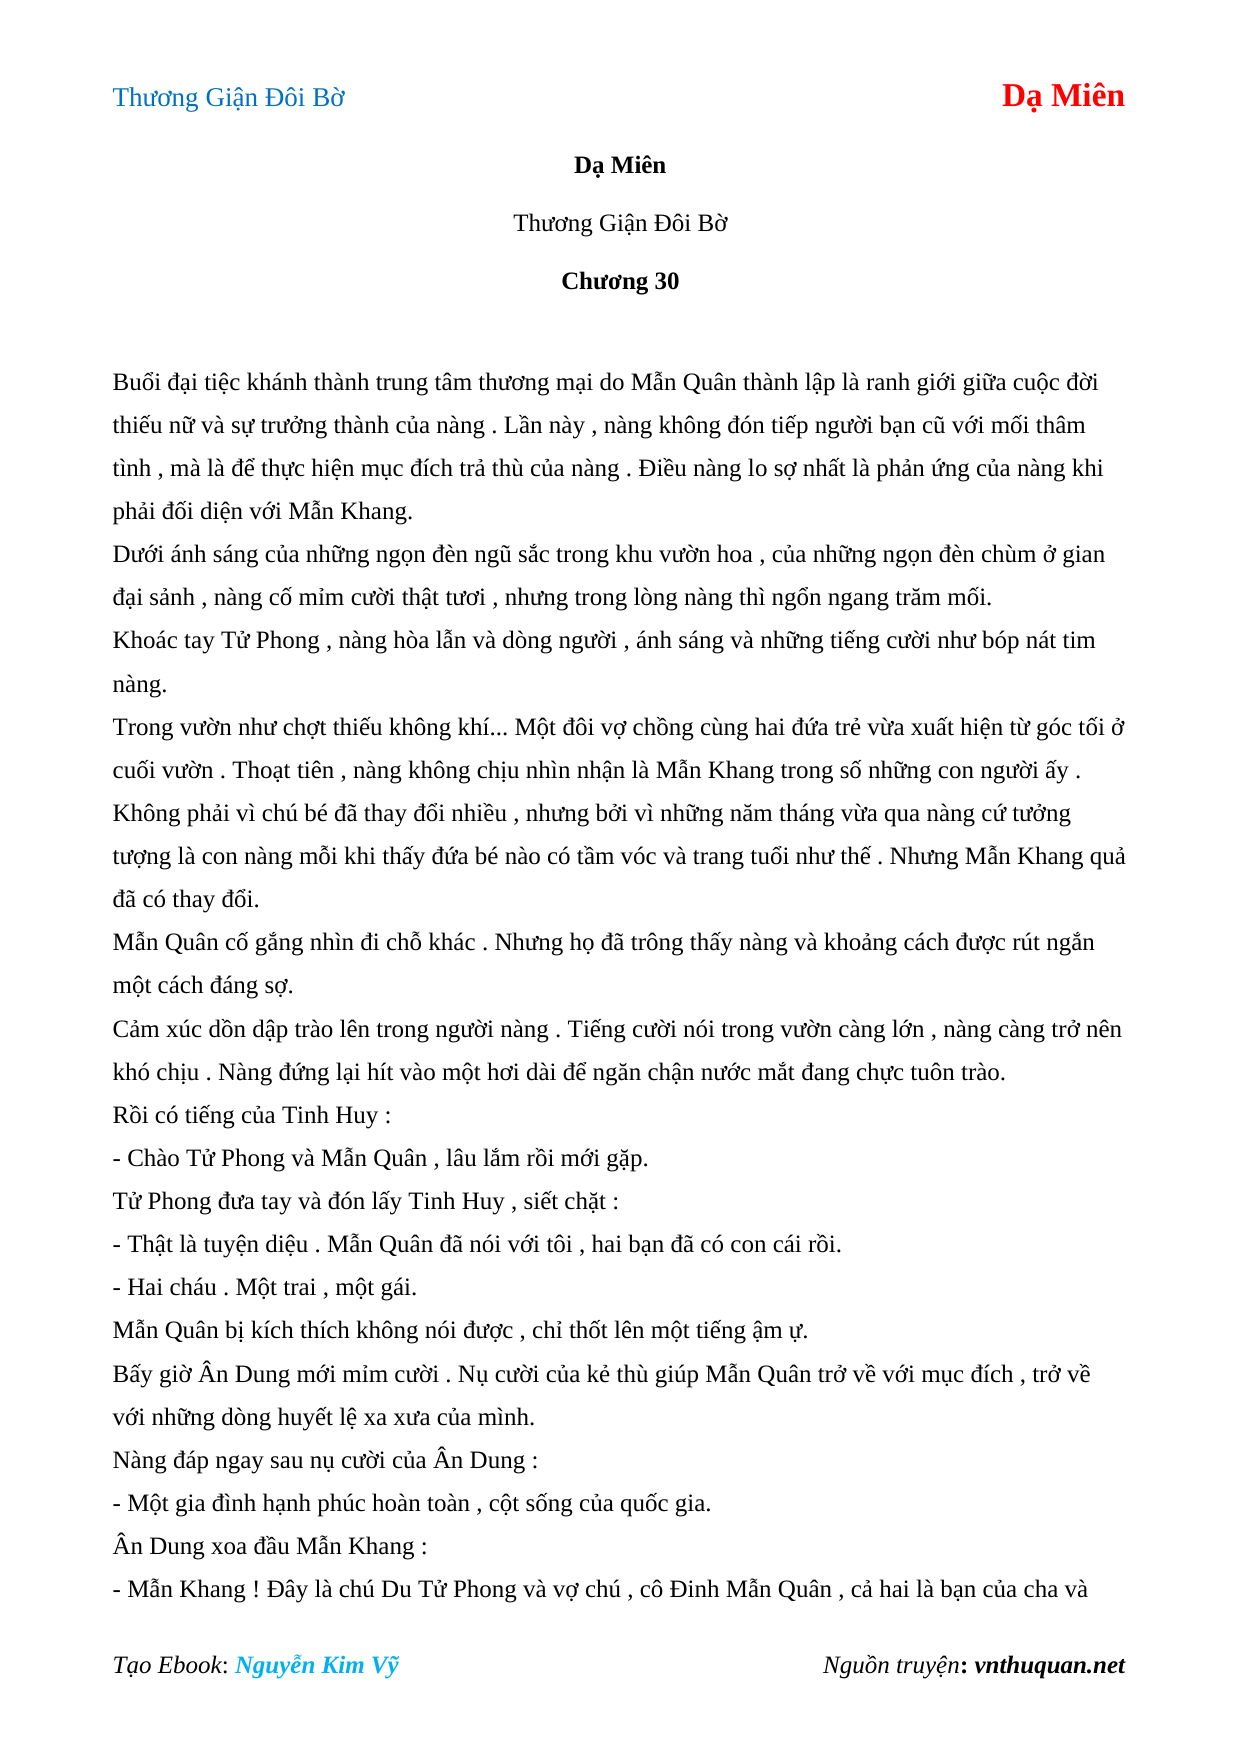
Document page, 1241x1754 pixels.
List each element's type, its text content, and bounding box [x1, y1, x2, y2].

text Dạ Miên [112, 150, 1128, 179]
text Thương Giận Đôi Bờ [112, 208, 1128, 237]
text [112, 324, 1128, 1603]
text Chương 30 [112, 266, 1128, 294]
